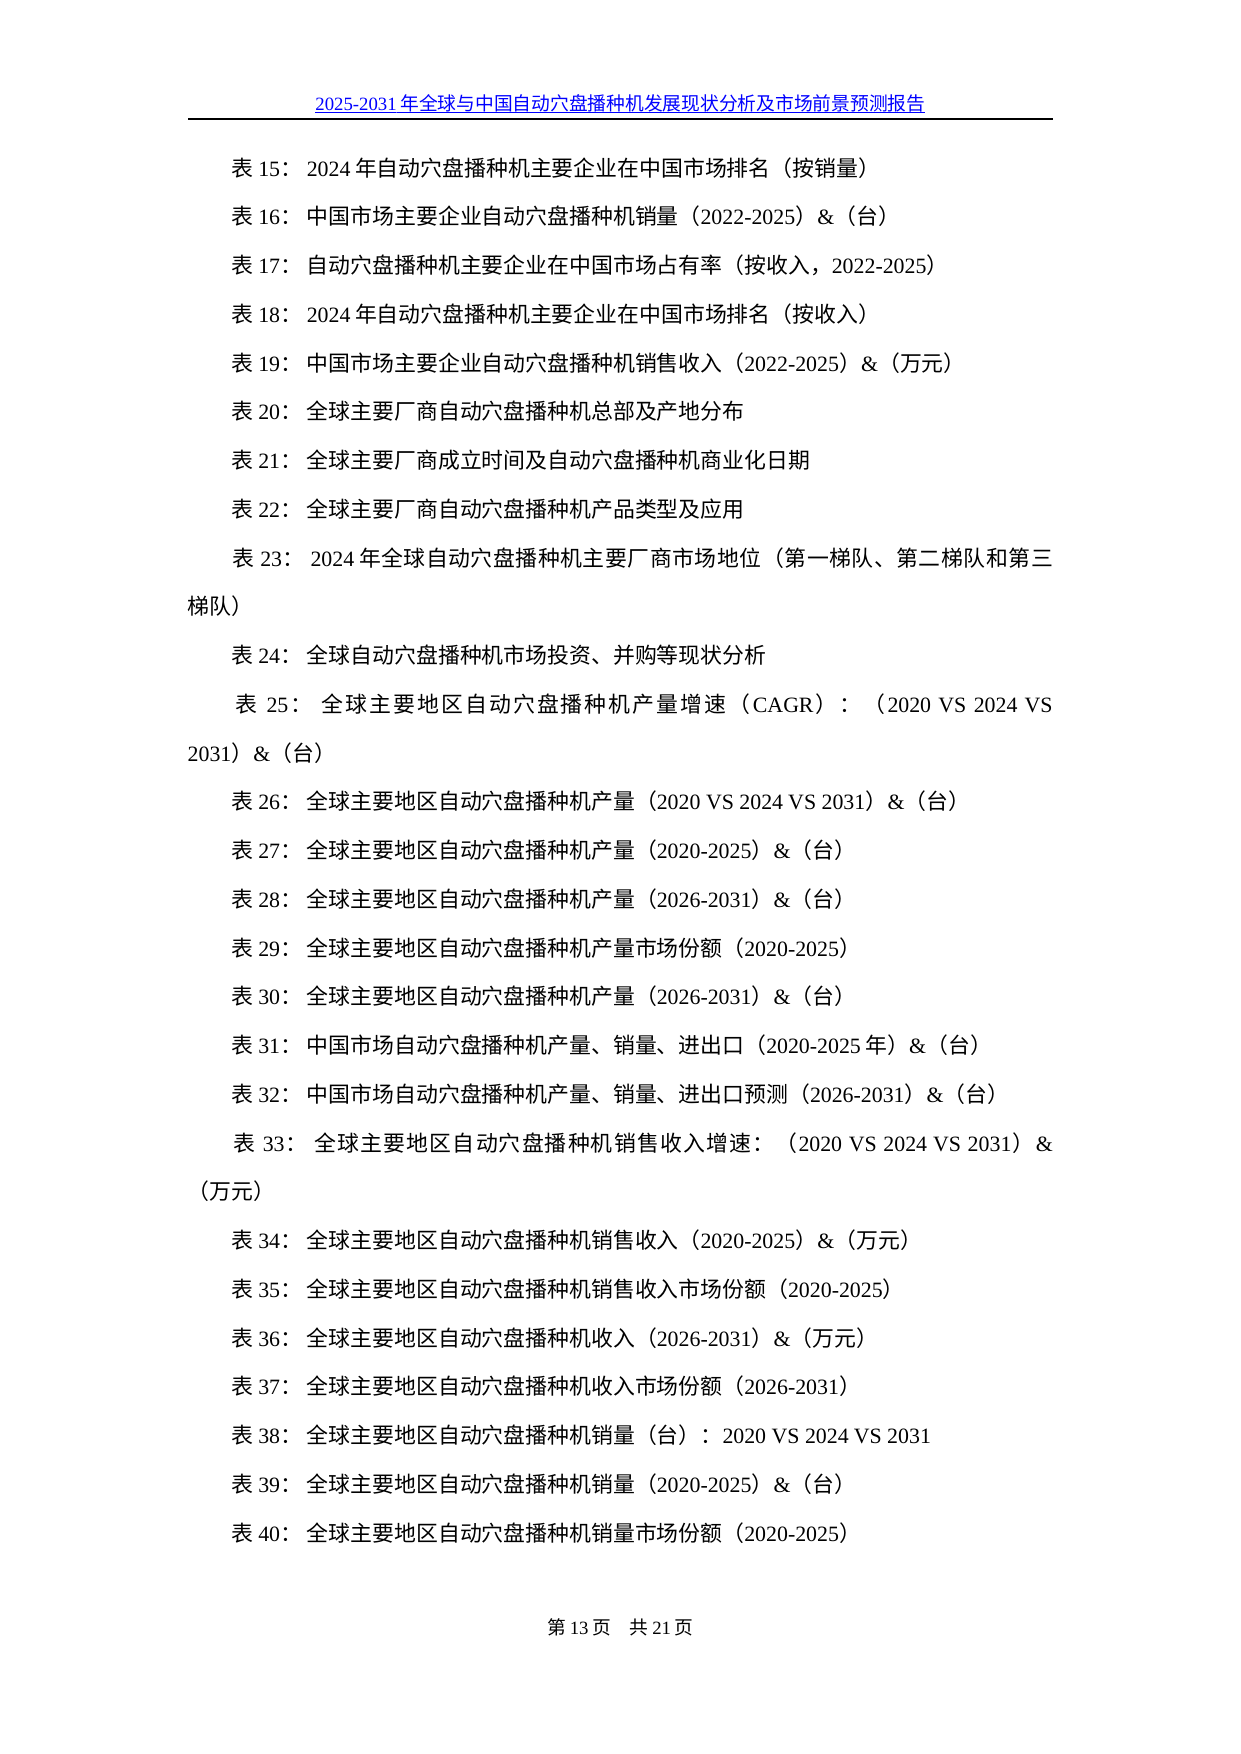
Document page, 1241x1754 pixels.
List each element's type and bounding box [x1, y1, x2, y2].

text [187, 150, 1053, 1548]
